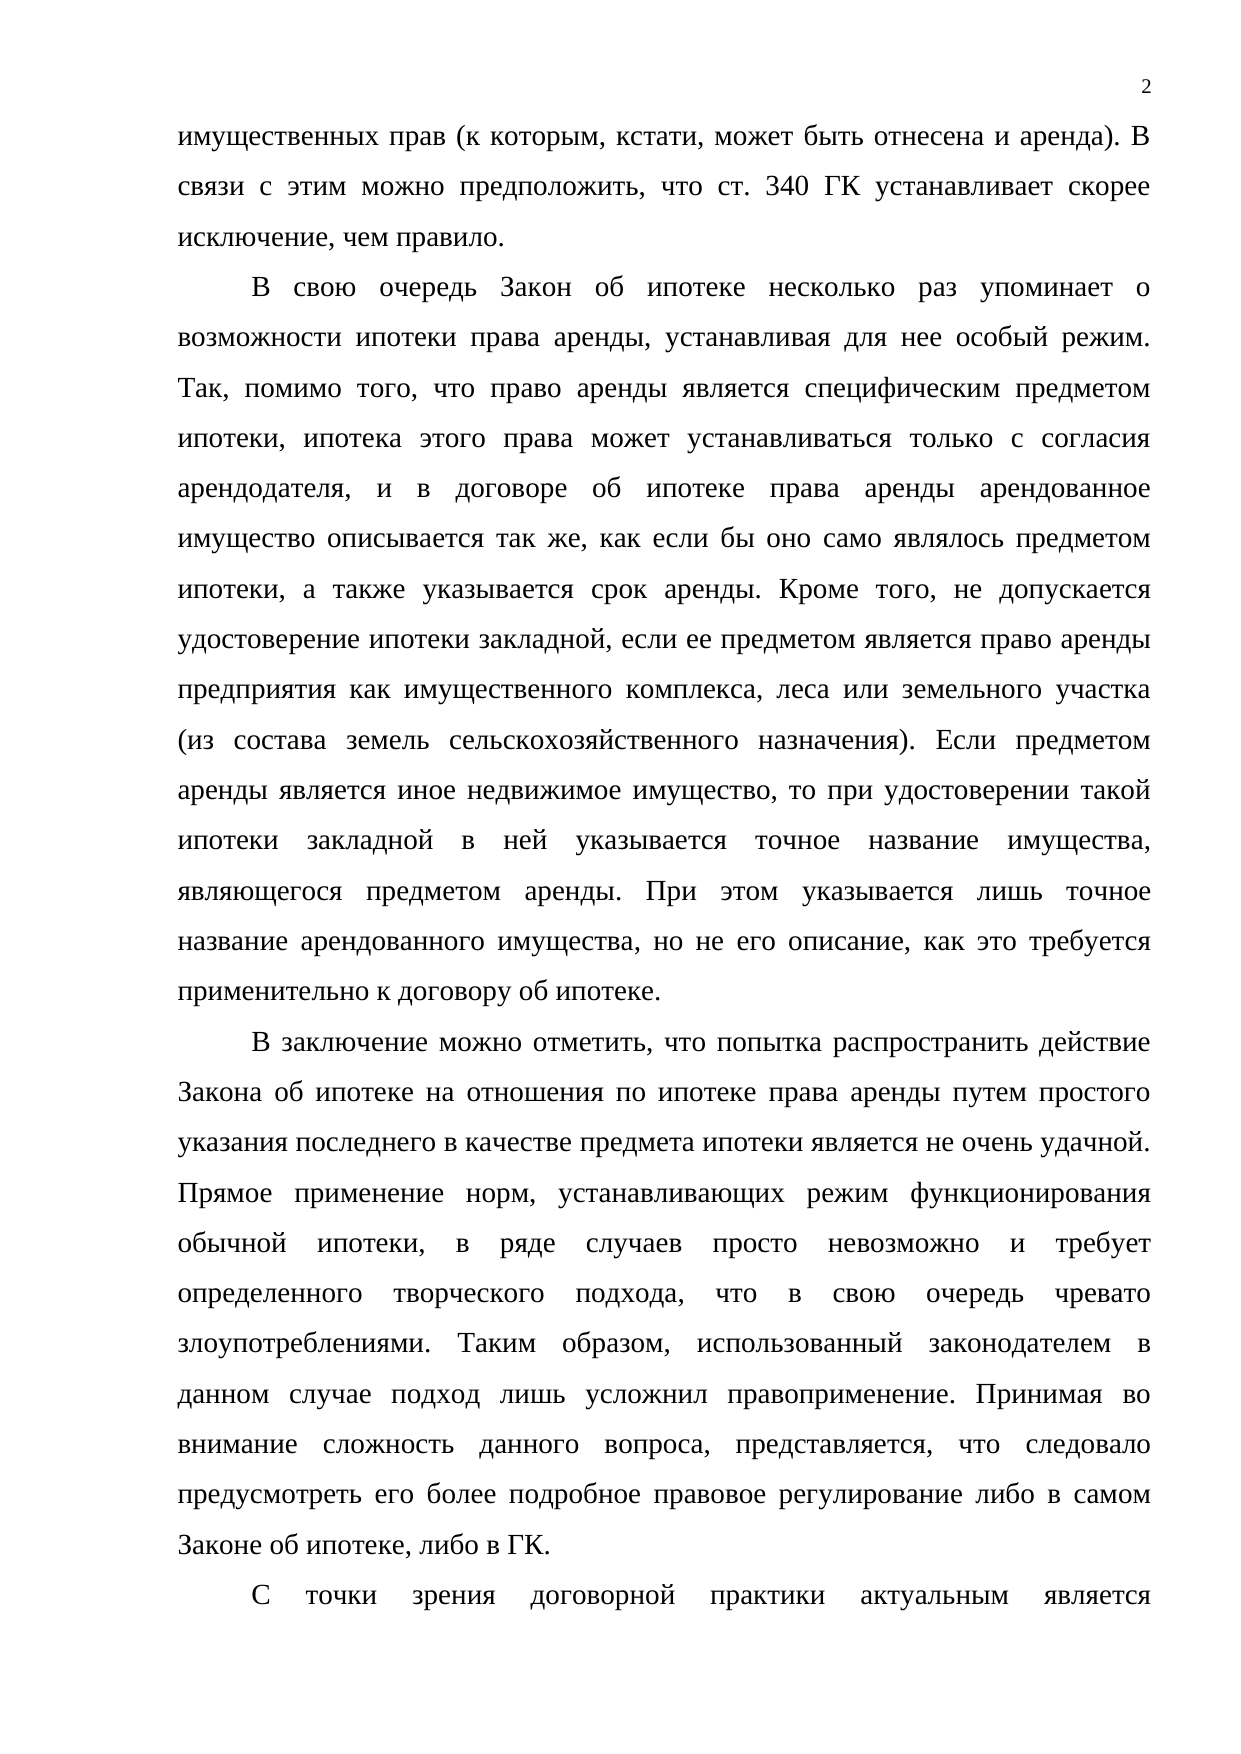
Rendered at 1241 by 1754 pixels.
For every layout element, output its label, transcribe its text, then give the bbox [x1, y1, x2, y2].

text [177, 1577, 1152, 1611]
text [177, 118, 1152, 252]
text В свою очередь Закон об ипотеке несколько раз упоминает о возможности ипотеки права аренды, устанавливая для нее особый режим. Так, помимо того, что право аренды является специфическим предметом ипотеки, ипотека этого права может устанавливаться только с согласия арендодателя, и в договоре об ипотеке права аренды арендованное имущество описывается так же, как если бы оно само являлось предметом ипотеки, а также указывается срок аренды. Кроме того, не допускается удостоверение ипотеки закладной, если ее предметом является право аренды предприятия как имущественного комплекса, леса или земельного участка (из состава земель сельскохозяйственного назначения). Если предметом аренды является иное недвижимое имущество, то при удостоверении такой ипотеки закладной в ней указывается точное название имущества, являющегося предметом аренды. При этом указывается лишь точное название арендованного имущества, но не его описание, как это требуется применительно к договору об ипотеке. [177, 269, 1152, 1007]
text В заключение можно отметить, что попытка распространить действие Закона об ипотеке на отношения по ипотеке права аренды путем простого указания последнего в качестве предмета ипотеки является не очень удачной. Прямое применение норм, устанавливающих режим функционирования обычной ипотеки, в ряде случаев просто невозможно и требует определенного творческого подхода, что в свою очередь чревато злоупотреблениями. Таким образом, использованный законодателем в данном случае подход лишь усложнил правоприменение. Принимая во внимание сложность данного вопроса, представляется, что следовало предусмотреть его более подробное правовое регулирование либо в самом Законе об ипотеке, либо в ГК. [177, 1024, 1152, 1560]
